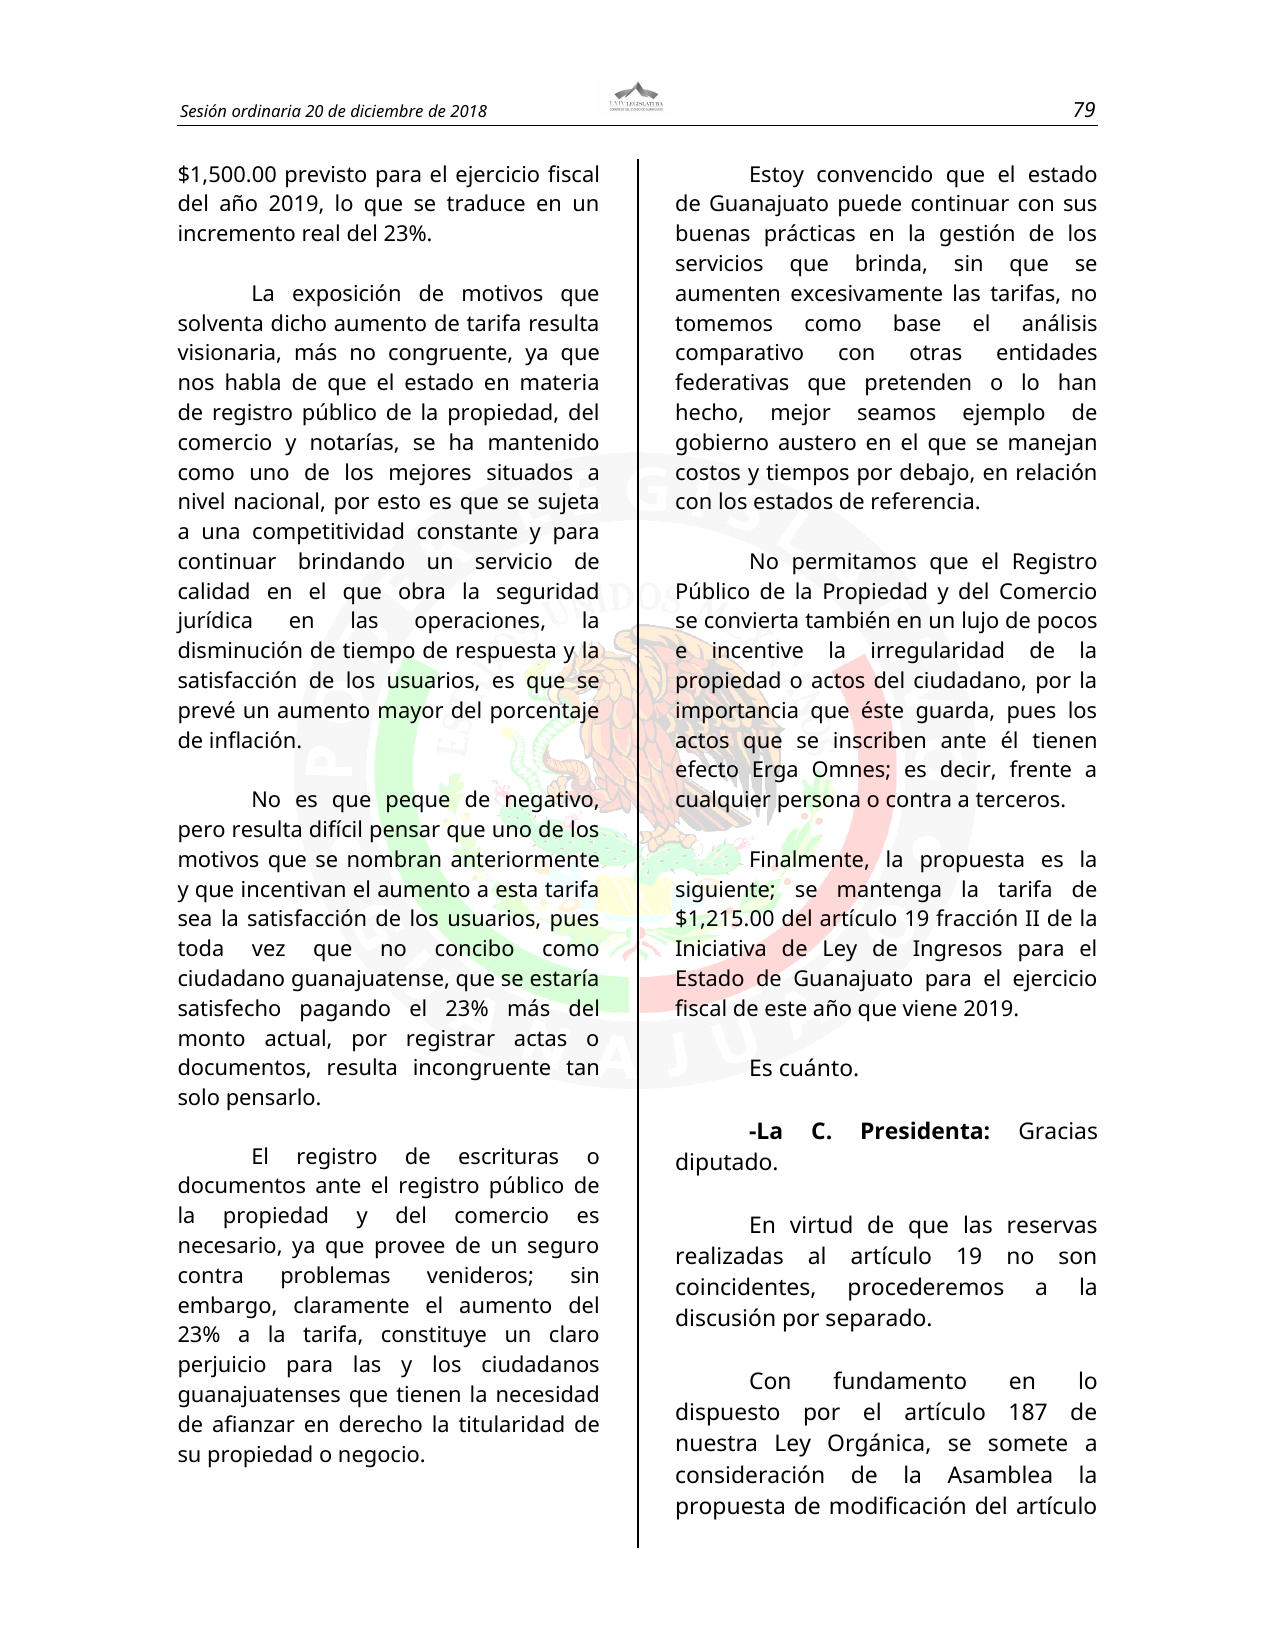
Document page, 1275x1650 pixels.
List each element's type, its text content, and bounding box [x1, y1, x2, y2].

picture [595, 73, 678, 117]
text No permitamos que el Registro Público de la Propiedad y del Comercio se convierta también en un lujo de pocos e incentive la irregularidad de la propiedad o actos del ciudadano, por la importancia que éste guarda, pues los actos que se inscriben ante él tienen efecto Erga Omnes; es decir, frente a cualquier persona o contra a terceros. [675, 546, 1098, 814]
text -La C. Presidenta: Gracias diputado. [675, 1115, 1098, 1177]
text Es cuánto. [675, 1052, 1098, 1084]
text La exposición de motivos que solventa dicho aumento de tarifa resulta visionaria, más no congruente, ya que nos habla de que el estado en materia de registro público de la propiedad, del comercio y notarías, se ha mantenido como uno de los mejores situados a nivel nacional, por esto es que se sujeta a una competitividad constante y para continuar brindando un servicio de calidad en el que obra la seguridad jurídica en las operaciones, la disminución de tiempo de respuesta y la satisfacción de los usuarios, es que se prevé un aumento mayor del porcentaje de inflación. [177, 278, 600, 754]
text En virtud de que las reservas realizadas al artículo 19 no son coincidentes, procederemos a la discusión por separado. [675, 1209, 1098, 1334]
text No es que peque de negativo, pero resulta difícil pensar que uno de los motivos que se nombran anteriormente y que incentivan el aumento a esta tarifa sea la satisfacción de los usuarios, pues toda vez que no concibo como ciudadano guanajuatense, que se estaría satisfecho pagando el 23% más del monto actual, por registrar actas o documentos, resulta incongruente tan solo pensarlo. [177, 784, 600, 1112]
text Finalmente, la propuesta es la siguiente; se mantenga la tarifa de $1,215.00 del artículo 19 fracción II de la Iniciativa de Ley de Ingresos para el Estado de Guanajuato para el ejercicio fiscal de este año que viene 2019. [675, 844, 1098, 1023]
text Estoy convencido que el estado de Guanajuato puede continuar con sus buenas prácticas en la gestión de los servicios que brinda, sin que se aumenten excesivamente las tarifas, no tomemos como base el análisis comparativo con otras entidades federativas que pretenden o lo han hecho, mejor seamos ejemplo de gobierno austero en el que se manejan costos y tiempos por debajo, en relación con los estados de referencia. [675, 159, 1098, 516]
text El registro de escrituras o documentos ante el registro público de la propiedad y del comercio es necesario, ya que provee de un seguro contra problemas venideros; sin embargo, claramente el aumento del 23% a la tarifa, constituye un claro perjuicio para las y los ciudadanos guanajuatenses que tienen la necesidad de afianzar en derecho la titularidad de su propiedad o negocio. [177, 1141, 600, 1468]
